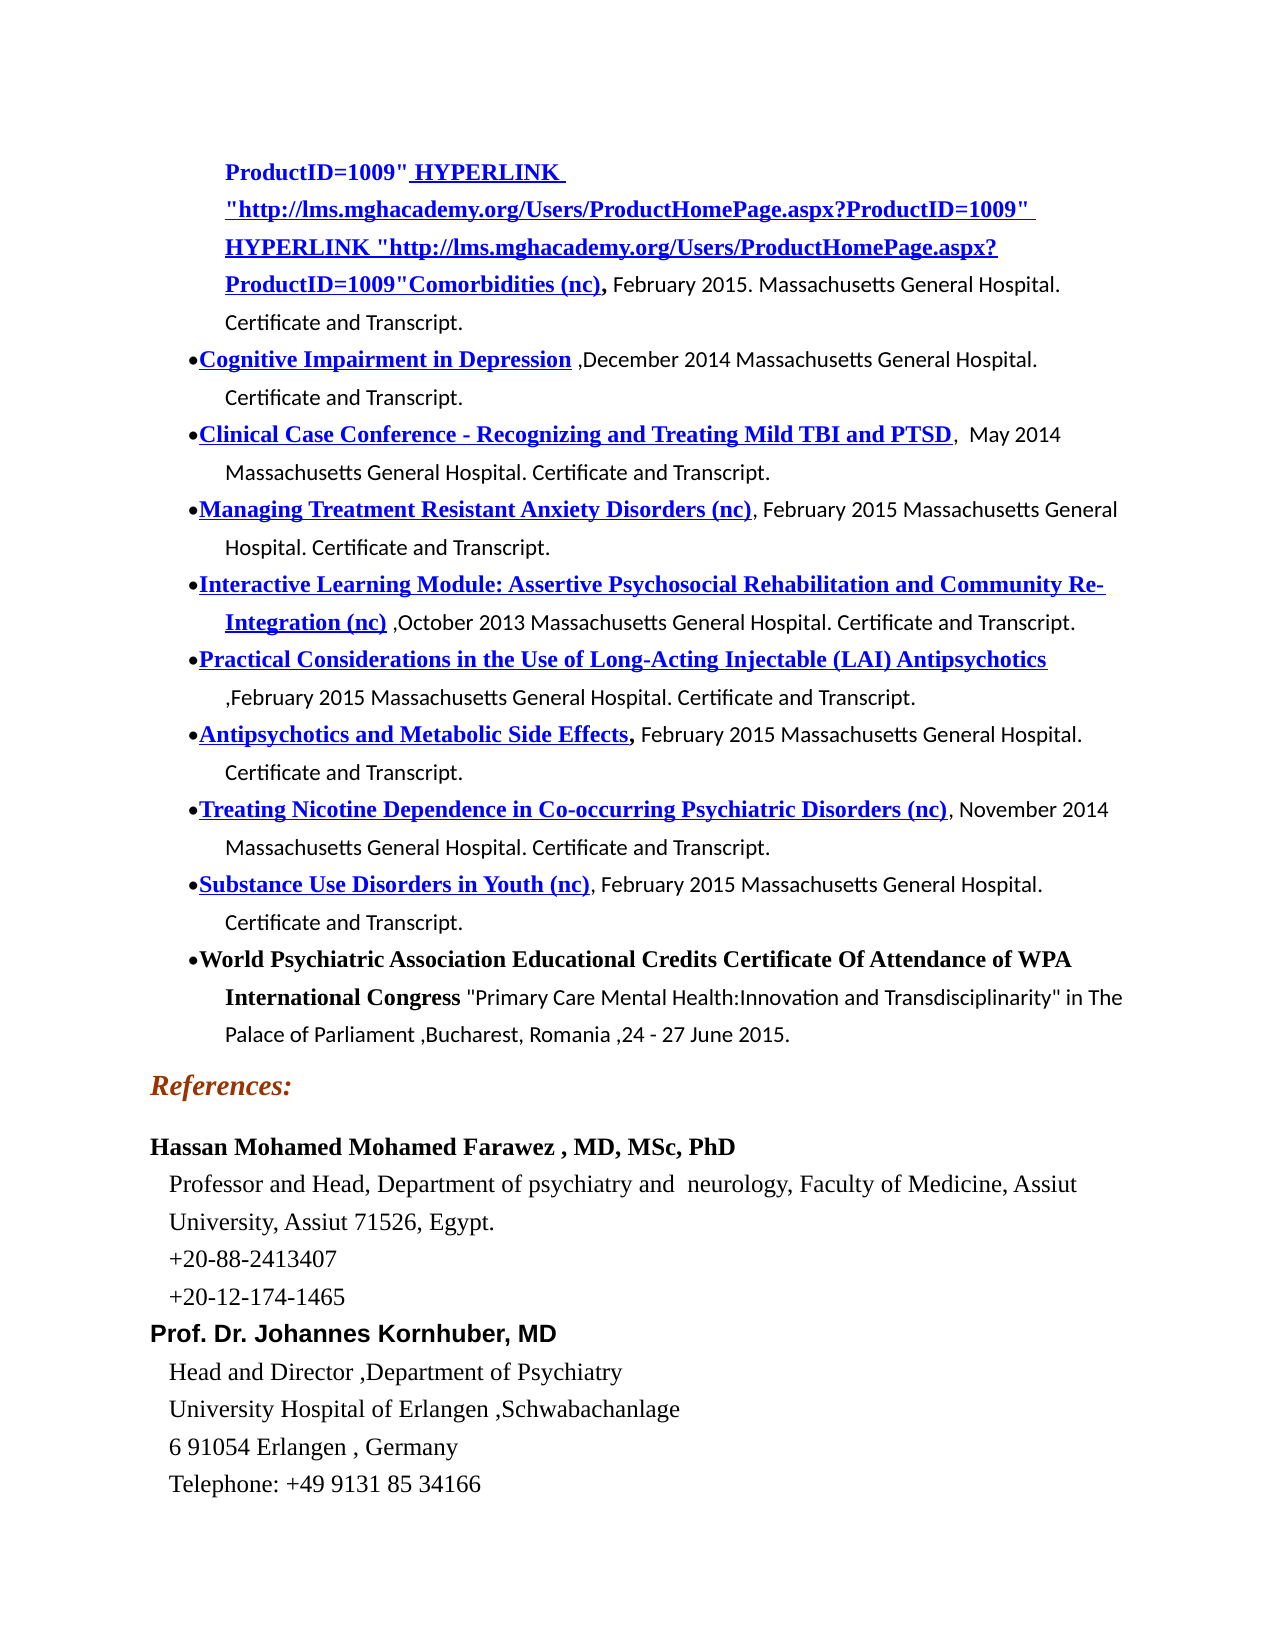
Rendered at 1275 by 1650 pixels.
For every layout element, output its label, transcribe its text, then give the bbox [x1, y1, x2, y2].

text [187, 150, 1125, 337]
text Hassan Mohamed Mohamed Farawez , MD, MSc, PhD [150, 1125, 1125, 1162]
text •Cognitive Impairment in Depression ,December 2014 Massachusetts General Hospital. Certificate and Transcript. [187, 337, 1125, 412]
text •Managing Treatment Resistant Anxiety Disorders (nc), February 2015 Massachusetts General Hospital. Certificate and Transcript. [187, 487, 1125, 562]
text Head and Director ,Department of Psychiatry University Hospital of Erlangen ,Schwabachanlage 6 91054 Erlangen , Germany [169, 1350, 698, 1462]
text References: [186, 1075, 1125, 1100]
text •World Psychiatric Association Educational Credits Certificate Of Attendance of WPA International Congress "Primary Care Mental Health:Innovation and Transdisciplinarity" in The Palace of Parliament ,Bucharest, Romania ,24 - 27 June 2015. [187, 937, 1125, 1050]
text •Practical Considerations in the Use of Long-Acting Injectable (LAI) Antipsychotics ,February 2015 Massachusetts General Hospital. Certificate and Transcript. [187, 637, 1125, 712]
text Prof. Dr. Johannes Kornhuber, MD [150, 1312, 1125, 1350]
text +20-12-174-1465 [169, 1275, 1125, 1312]
text •Interactive Learning Module: Assertive Psychosocial Rehabilitation and Community Re-Integration (nc) ,October 2013 Massachusetts General Hospital. Certificate and Transcript. [187, 562, 1125, 637]
text •Clinical Case Conference - Recognizing and Treating Mild TBI and PTSD, May 2014 Massachusetts General Hospital. Certificate and Transcript. [187, 412, 1125, 487]
text •Treating Nicotine Dependence in Co-occurring Psychiatric Disorders (nc), November 2014 Massachusetts General Hospital. Certificate and Transcript. [187, 787, 1125, 862]
text Professor and Head, Department of psychiatry and neurology, Faculty of Medicine, Assiut University, Assiut 71526, Egypt. [169, 1162, 1125, 1237]
text •Antipsychotics and Metabolic Side Effects, February 2015 Massachusetts General Hospital. Certificate and Transcript. [187, 712, 1125, 787]
text +20-88-2413407 [169, 1237, 1125, 1275]
text Telephone: +49 9131 85 34166 [169, 1462, 1125, 1500]
text References: [150, 1075, 188, 1100]
text •Substance Use Disorders in Youth (nc), February 2015 Massachusetts General Hospital. Certificate and Transcript. [187, 862, 1125, 937]
